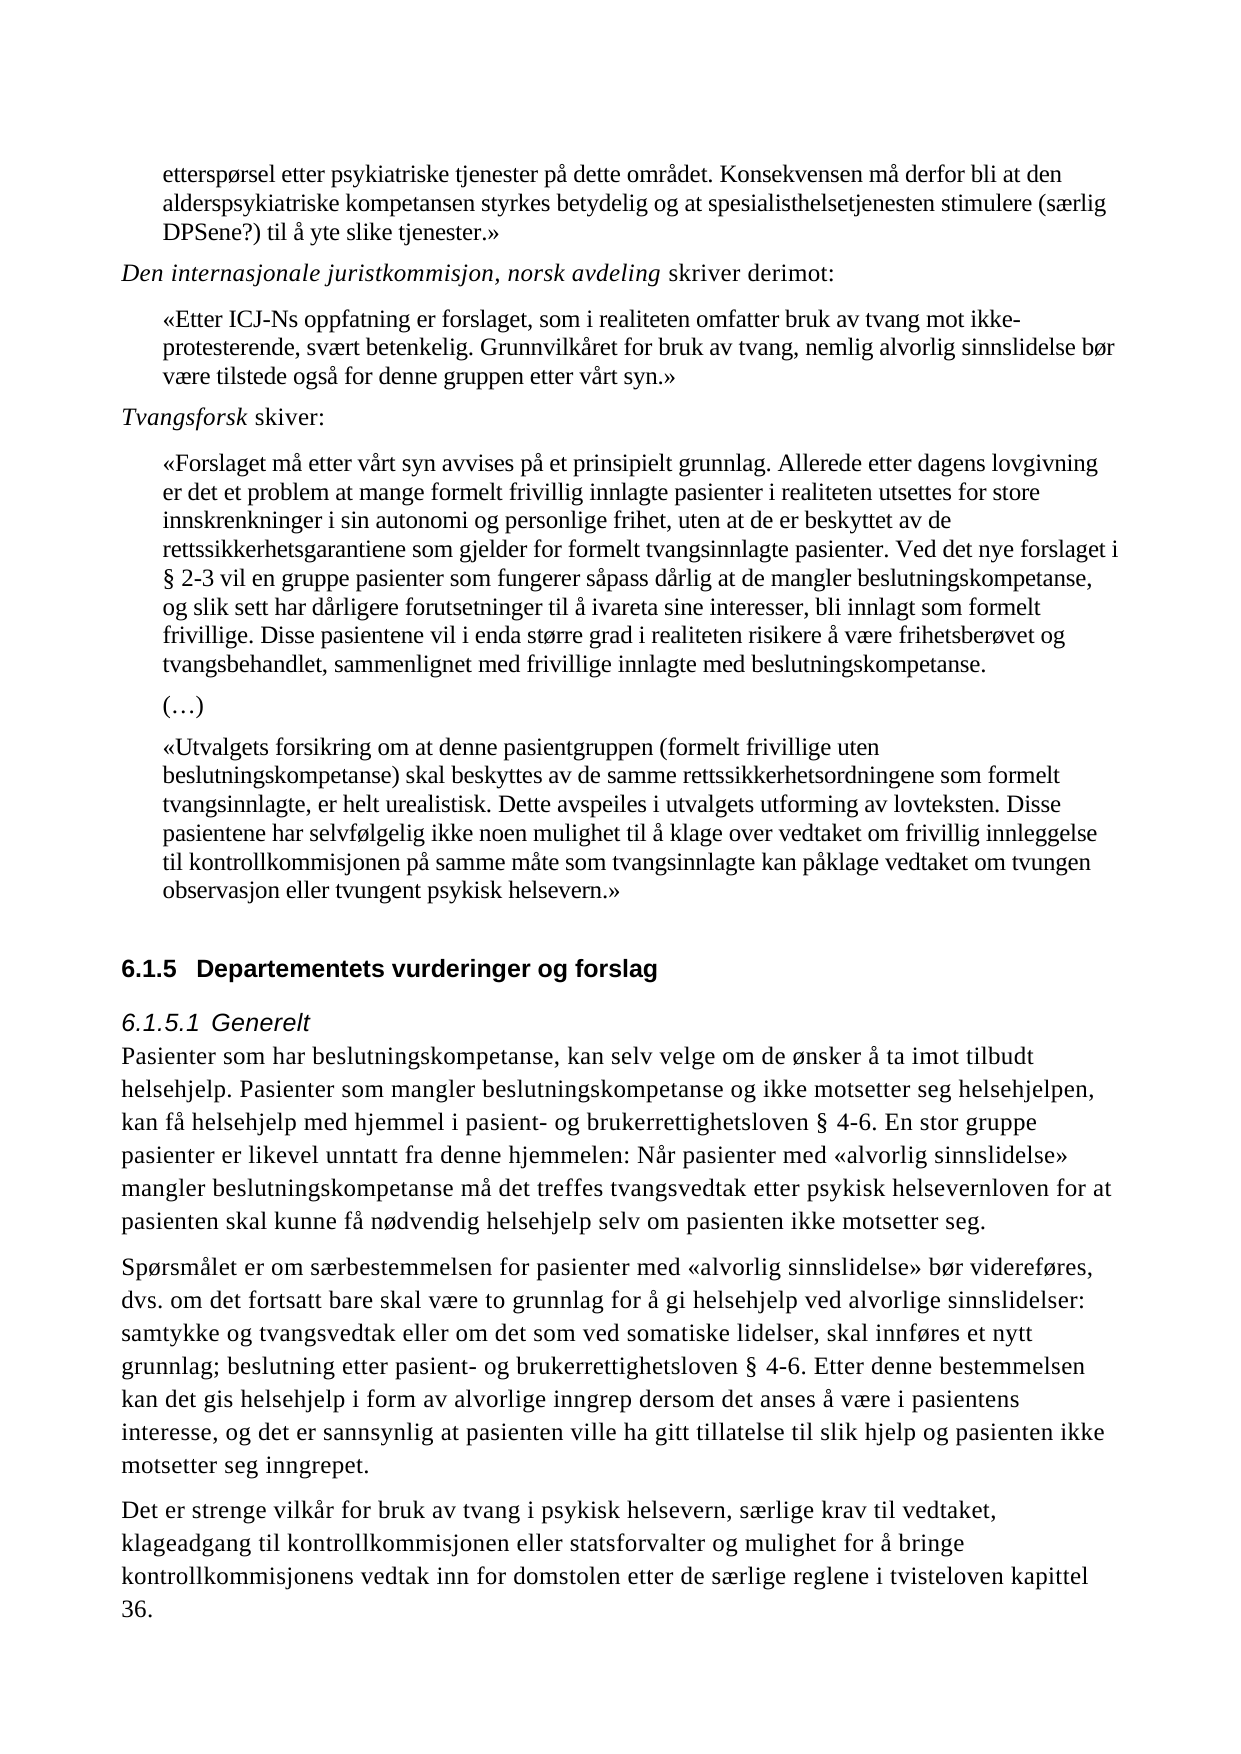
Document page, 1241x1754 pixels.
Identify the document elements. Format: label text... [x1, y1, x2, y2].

text Spørsmålet er om særbestemmelsen for pasienter med «alvorlig sinnslidelse» bør videreføres, dvs. om det fortsatt bare skal være to grunnlag for å gi helsehjelp ved alvorlige sinnslidelser: samtykke og tvangsvedtak eller om det som ved somatiske lidelser, skal innføres et nytt grunnlag; beslutning etter pasient- og brukerrettighetsloven § 4-6. Etter denne bestemmelsen kan det gis helsehjelp i form av alvorlige inngrep dersom det anses å være i pasientens interesse, og det er sannsynlig at pasienten ville ha gitt tillatelse til slik hjelp og pasienten ikke motsetter seg inngrepet. [121, 1252, 1119, 1479]
text «Forslaget må etter vårt syn avvises på et prinsipielt grunnlag. Allerede etter dagens lovgivning er det et problem at mange formelt frivillig innlagte pasienter i realiteten utsettes for store innskrenkninger i sin autonomi og personlige frihet, uten at de er beskyttet av de rettssikkerhetsgarantiene som gjelder for formelt tvangsinnlagte pasienter. Ved det nye forslaget i § 2-3 vil en gruppe pasienter som fungerer såpass dårlig at de mangler beslutningskompetanse, og slik sett har dårligere forutsetninger til å ivareta sine interesser, bli innlagt som formelt frivillige. Disse pasientene vil i enda større grad i realiteten risikere å være frihetsberøvet og tvangsbehandlet, sammenlignet med frivillige innlagte med beslutningskompetanse. [162, 448, 1119, 678]
text (…) [162, 691, 1119, 719]
text Den internasjonale juristkommisjon, norsk avdeling skriver derimot: [121, 258, 1119, 287]
subtitle Departementets vurderinger og forslag [121, 954, 1119, 983]
text Pasienter som har beslutningskompetanse, kan selv velge om de ønsker å ta imot tilbudt helsehjelp. Pasienter som mangler beslutningskompetanse og ikke motsetter seg helsehjelpen, kan få helsehjelp med hjemmel i pasient- og brukerrettighetsloven § 4-6. En stor gruppe pasienter er likevel unntatt fra denne hjemmelen: Når pasienter med «alvorlig sinnslidelse» mangler beslutningskompetanse må det treffes tvangsvedtak etter psykisk helsevernloven for at pasienten skal kunne få nødvendig helsehjelp selv om pasienten ikke motsetter seg. [121, 1041, 1119, 1235]
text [162, 159, 1119, 246]
text «Etter ICJ-Ns oppfatning er forslaget, som i realiteten omfatter bruk av tvang mot ikke- protesterende, svært betenkelig. Grunnvilkåret for bruk av tvang, nemlig alvorlig sinnslidelse bør være tilstede også for denne gruppen etter vårt syn.» [162, 304, 1119, 390]
text Det er strenge vilkår for bruk av tvang i psykisk helsevern, særlige krav til vedtaket, klageadgang til kontrollkommisjonen eller statsforvalter og mulighet for å bringe kontrollkommisjonens vedtak inn for domstolen etter de særlige reglene i tvisteloven kapittel 36. [121, 1495, 1119, 1623]
text «Utvalgets forsikring om at denne pasientgruppen (formelt frivillige uten beslutningskompetanse) skal beskyttes av de samme rettssikkerhetsordningene som formelt tvangsinnlagte, er helt urealistisk. Dette avspeiles i utvalgets utforming av lovteksten. Disse pasientene har selvfølgelig ikke noen mulighet til å klage over vedtaket om frivillig innleggelse til kontrollkommisjonen på samme måte som tvangsinnlagte kan påklage vedtaket om tvungen observasjon eller tvungent psykisk helsevern.» [162, 732, 1119, 904]
subtitle Generelt [121, 1008, 1119, 1037]
text Tvangsforsk skiver: [121, 402, 1119, 431]
